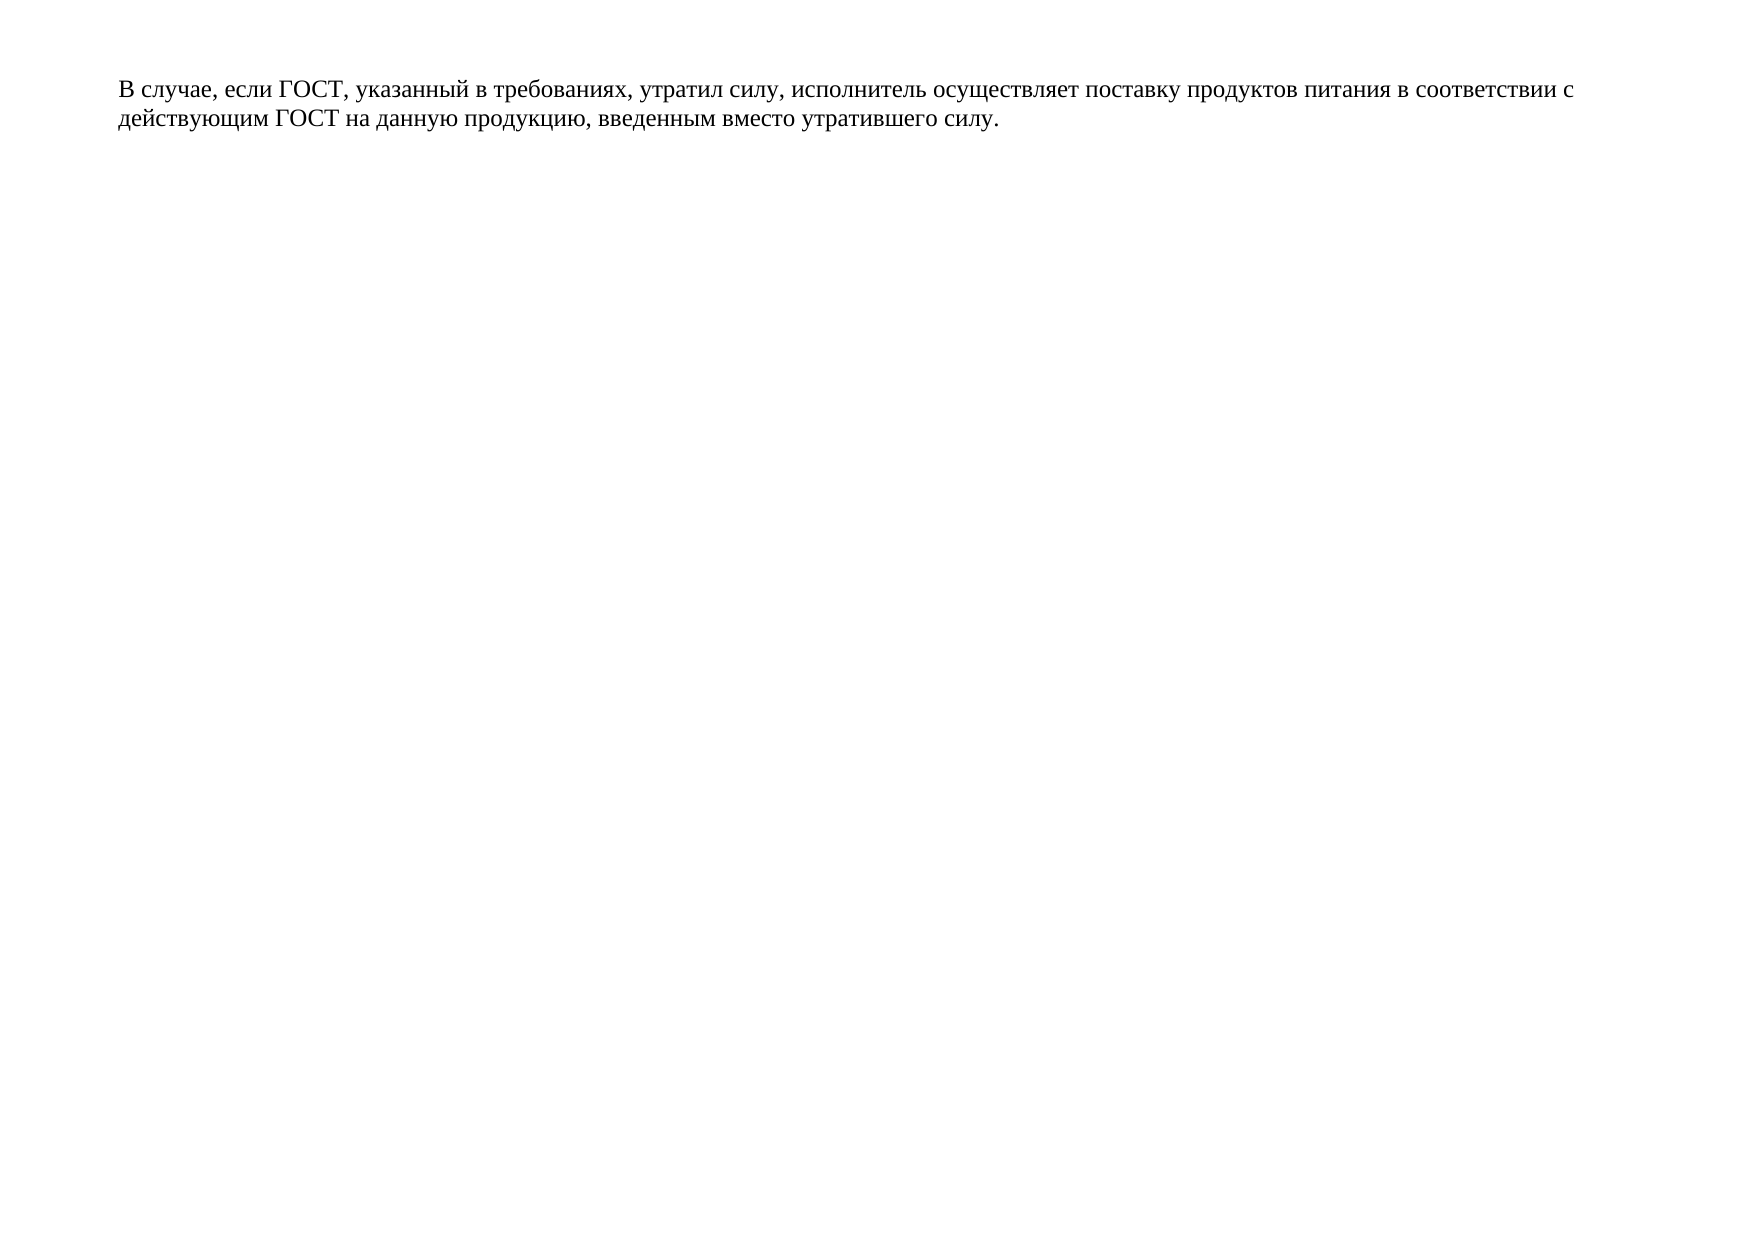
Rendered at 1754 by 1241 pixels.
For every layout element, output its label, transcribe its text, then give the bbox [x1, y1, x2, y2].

text В случае, если ГОСТ, указанный в требованиях, утратил силу, исполнитель осуществляет поставку продуктов питания в соответствии с действующим ГОСТ на данную продукцию, введенным вместо утратившего силу. [118, 74, 1636, 131]
